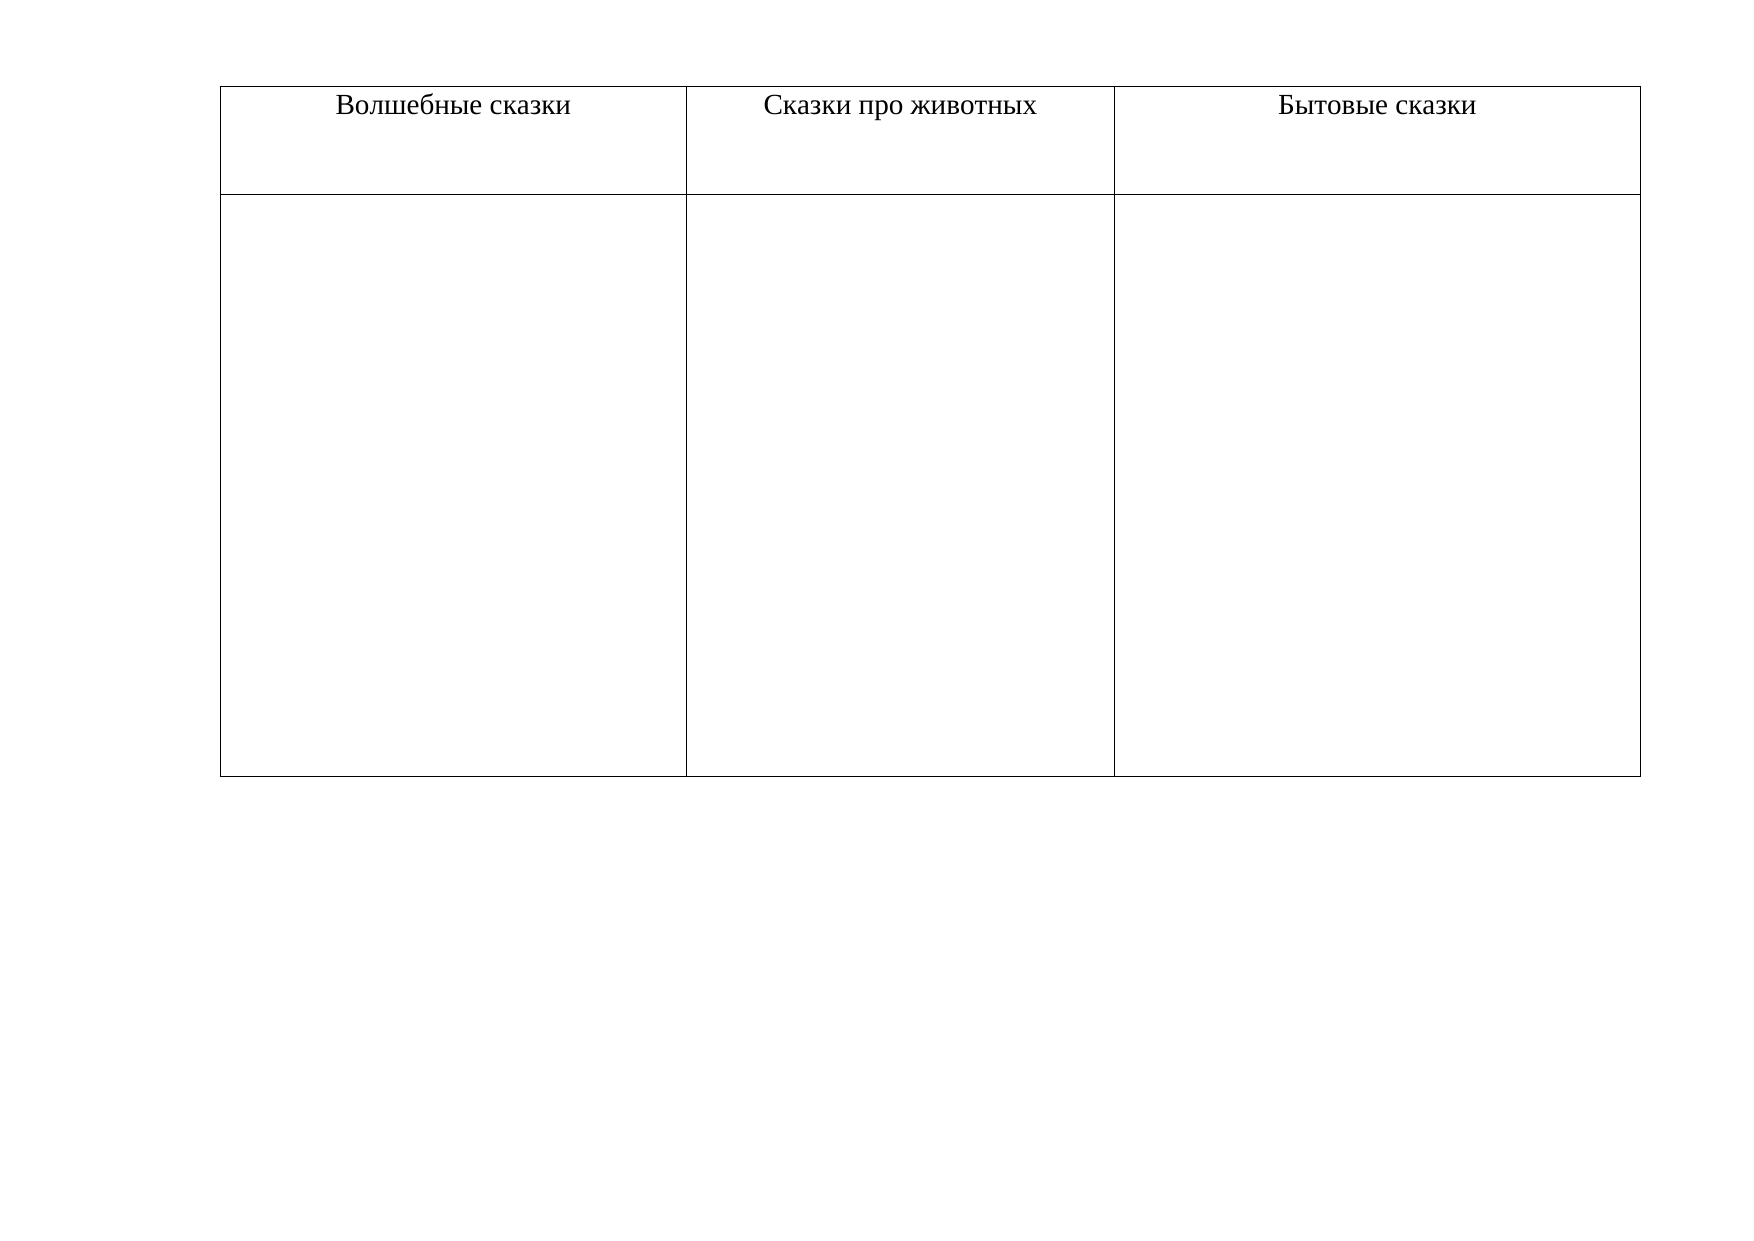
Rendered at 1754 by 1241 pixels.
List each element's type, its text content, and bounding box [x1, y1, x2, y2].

table_cell [687, 195, 1114, 776]
table_cell [221, 195, 686, 776]
table_cell [1115, 195, 1640, 776]
table_header Волшебные сказки [221, 87, 686, 194]
table_header Сказки про животных [687, 87, 1114, 194]
table_header Бытовые сказки [1115, 87, 1640, 194]
